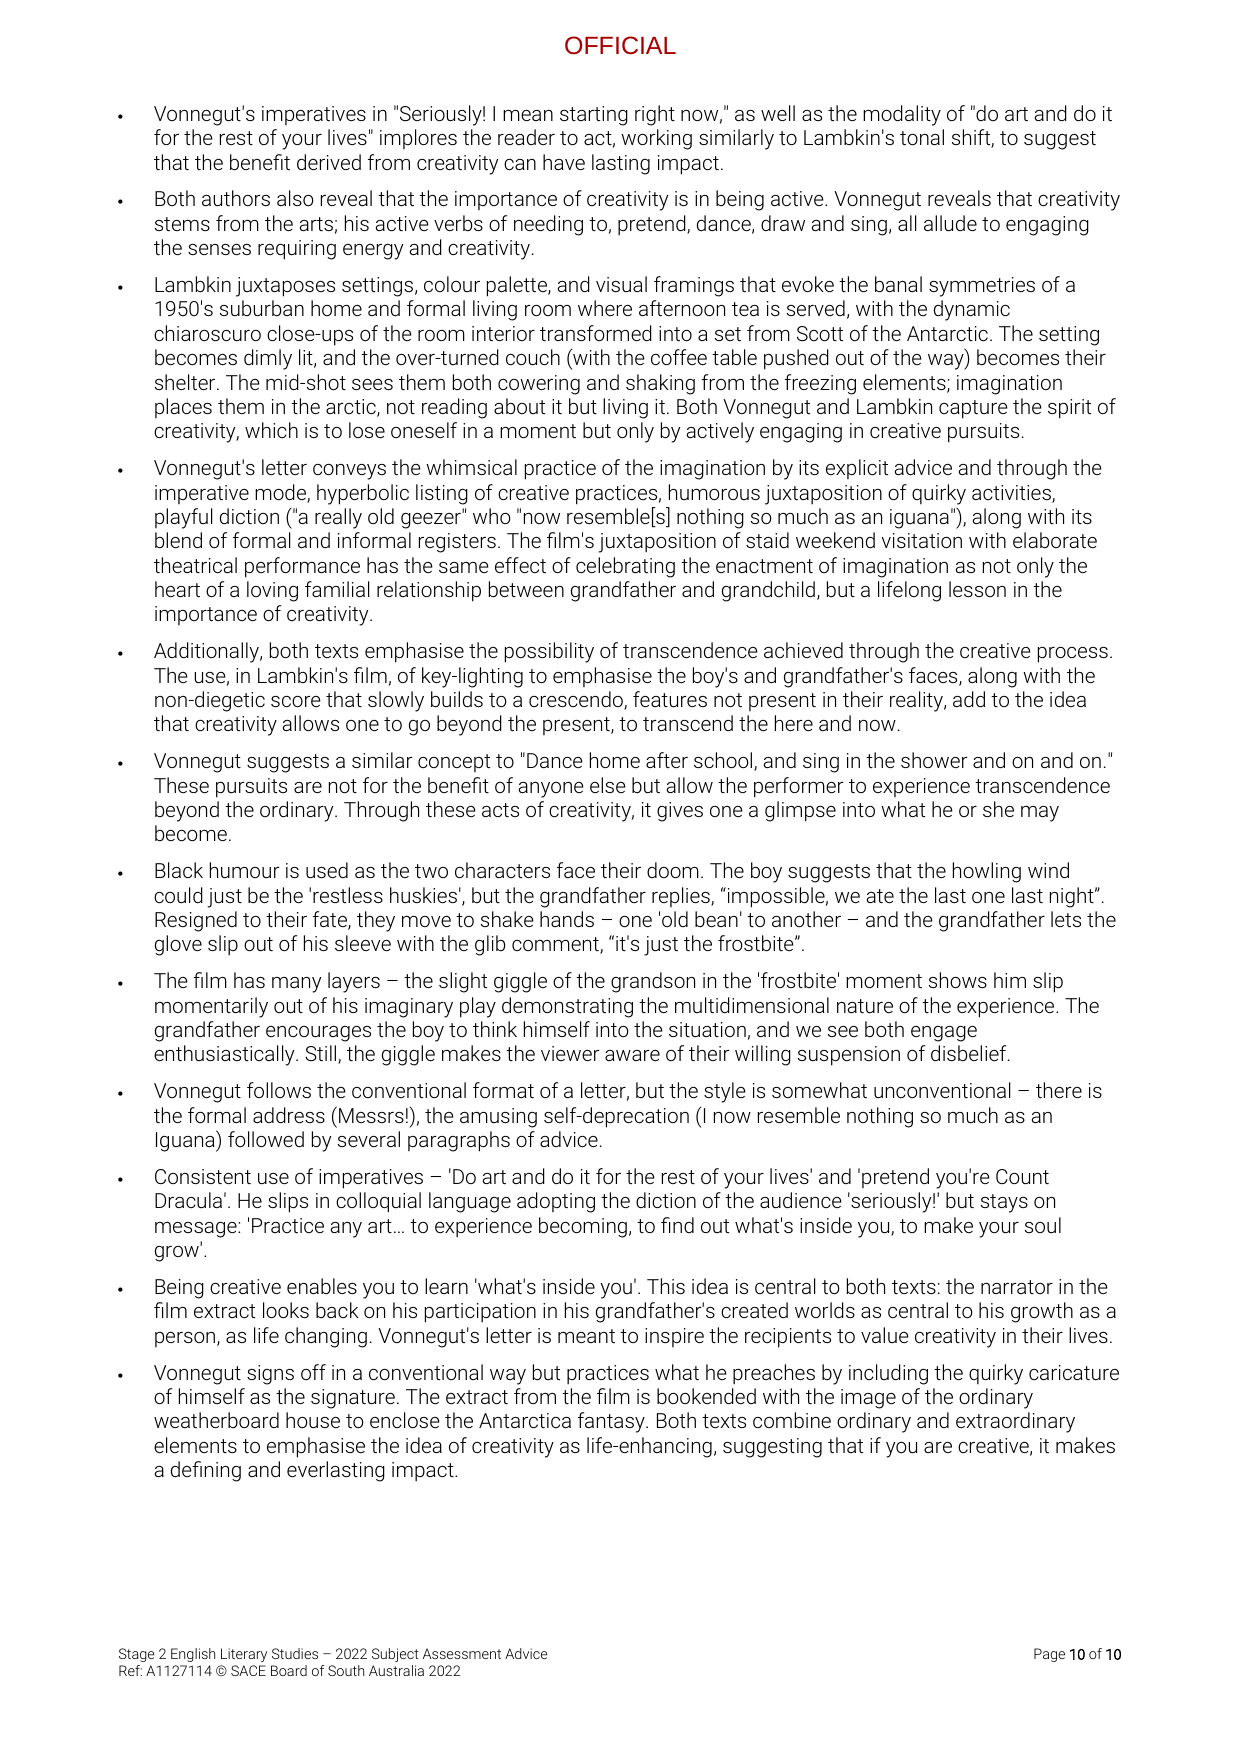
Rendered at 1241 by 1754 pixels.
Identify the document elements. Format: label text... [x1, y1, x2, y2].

text Additionally, both texts emphasise the possibility of transcendence achieved through the creative process. The use, in Lambkin's film, of key-lighting to emphasise the boy's and grandfather's faces, along with the non-diegetic score that slowly builds to a crescendo, features not present in their reality, add to the idea that creativity allows one to go beyond the present, to transcend the here and now. [118, 639, 1122, 737]
text Vonnegut's imperatives in "Seriously! I mean starting right now," as well as the modality of "do art and do it for the rest of your lives" implores the reader to act, working similarly to Lambkin's tonal shift, to suggest that the benefit derived from creativity can have lasting impact. [118, 102, 1122, 175]
text Being creative enables you to learn 'what's inside you'. This idea is central to both texts: the narrator in the film extract looks back on his participation in his grandfather's created worlds as central to his growth as a person, as life changing. Vonnegut's letter is meant to inspire the recipients to value creativity in their lives. [118, 1275, 1122, 1348]
text Vonnegut signs off in a conventional way but practices what he preaches by including the quirky caricature of himself as the signature. The extract from the film is bookended with the image of the ordinary weatherboard house to enclose the Antarctica fantasy. Both texts combine ordinary and extraordinary elements to emphasise the idea of creativity as life-enhancing, suggesting that if you are creative, it makes a defining and everlasting impact. [118, 1361, 1122, 1482]
text The film has many layers – the slight giggle of the grandson in the 'frostbite' moment shows him slip momentarily out of his imaginary play demonstrating the multidimensional nature of the experience. The grandfather encourages the boy to think himself into the situation, and we see both engage enthusiastically. Still, the giggle makes the viewer aware of their willing suspension of disbelief. [118, 969, 1122, 1067]
text Vonnegut's letter conveys the whimsical practice of the imagination by its explicit advice and through the imperative mode, hyperbolic listing of creative practices, humorous juxtaposition of quirky activities, playful diction ("a really old geezer" who "now resemble[s] nothing so much as an iguana"), along with its blend of formal and informal registers. The film's juxtaposition of staid weekend visitation with elaborate theatrical performance has the same effect of celebrating the enactment of imagination as not only the heart of a loving familial relationship between grandfather and grandchild, but a lifelong lesson in the importance of creativity. [118, 456, 1122, 627]
text Consistent use of imperatives – 'Do art and do it for the rest of your lives' and 'pretend you're Count Dracula'. He slips in colloquial language adopting the diction of the audience 'seriously!' but stays on message: 'Practice any art… to experience becoming, to find out what's inside you, to make your soul grow'. [118, 1165, 1122, 1262]
text Vonnegut suggests a similar concept to "Dance home after school, and sing in the shower and on and on." These pursuits are not for the benefit of anyone else but allow the performer to experience transcendence beyond the ordinary. Through these acts of creativity, it gives one a glimpse into what he or she may become. [118, 749, 1122, 847]
text Vonnegut follows the conventional format of a letter, but the style is somewhat unconventional – there is the formal address (Messrs!), the amusing self-deprecation (I now resemble nothing so much as an Iguana) followed by several paragraphs of advice. [118, 1079, 1122, 1152]
text Lambkin juxtaposes settings, colour palette, and visual framings that evoke the banal symmetries of a 1950's suburban home and formal living room where afternoon tea is served, with the dynamic chiaroscuro close-ups of the room interior transformed into a set from Scott of the Antarctic. The setting becomes dimly lit, and the over-turned couch (with the coffee table pushed out of the way) becomes their shelter. The mid-shot sees them both cowering and shaking from the freezing elements; imagination places them in the arctic, not reading about it but living it. Both Vonnegut and Lambkin capture the spirit of creativity, which is to lose oneself in a moment but only by actively engaging in creative pursuits. [118, 273, 1122, 444]
text Both authors also reveal that the importance of creativity is in being active. Vonnegut reveals that creativity stems from the arts; his active verbs of needing to, pretend, dance, draw and sing, all allude to engaging the senses requiring energy and creativity. [118, 187, 1122, 261]
text Black humour is used as the two characters face their doom. The boy suggests that the howling wind could just be the 'restless huskies', but the grandfather replies, “impossible, we ate the last one last night”. Resigned to their fate, they move to shake hands – one 'old bean' to another – and the grandfather lets the glove slip out of his sleeve with the glib comment, “it's just the frostbite”. [118, 859, 1122, 957]
